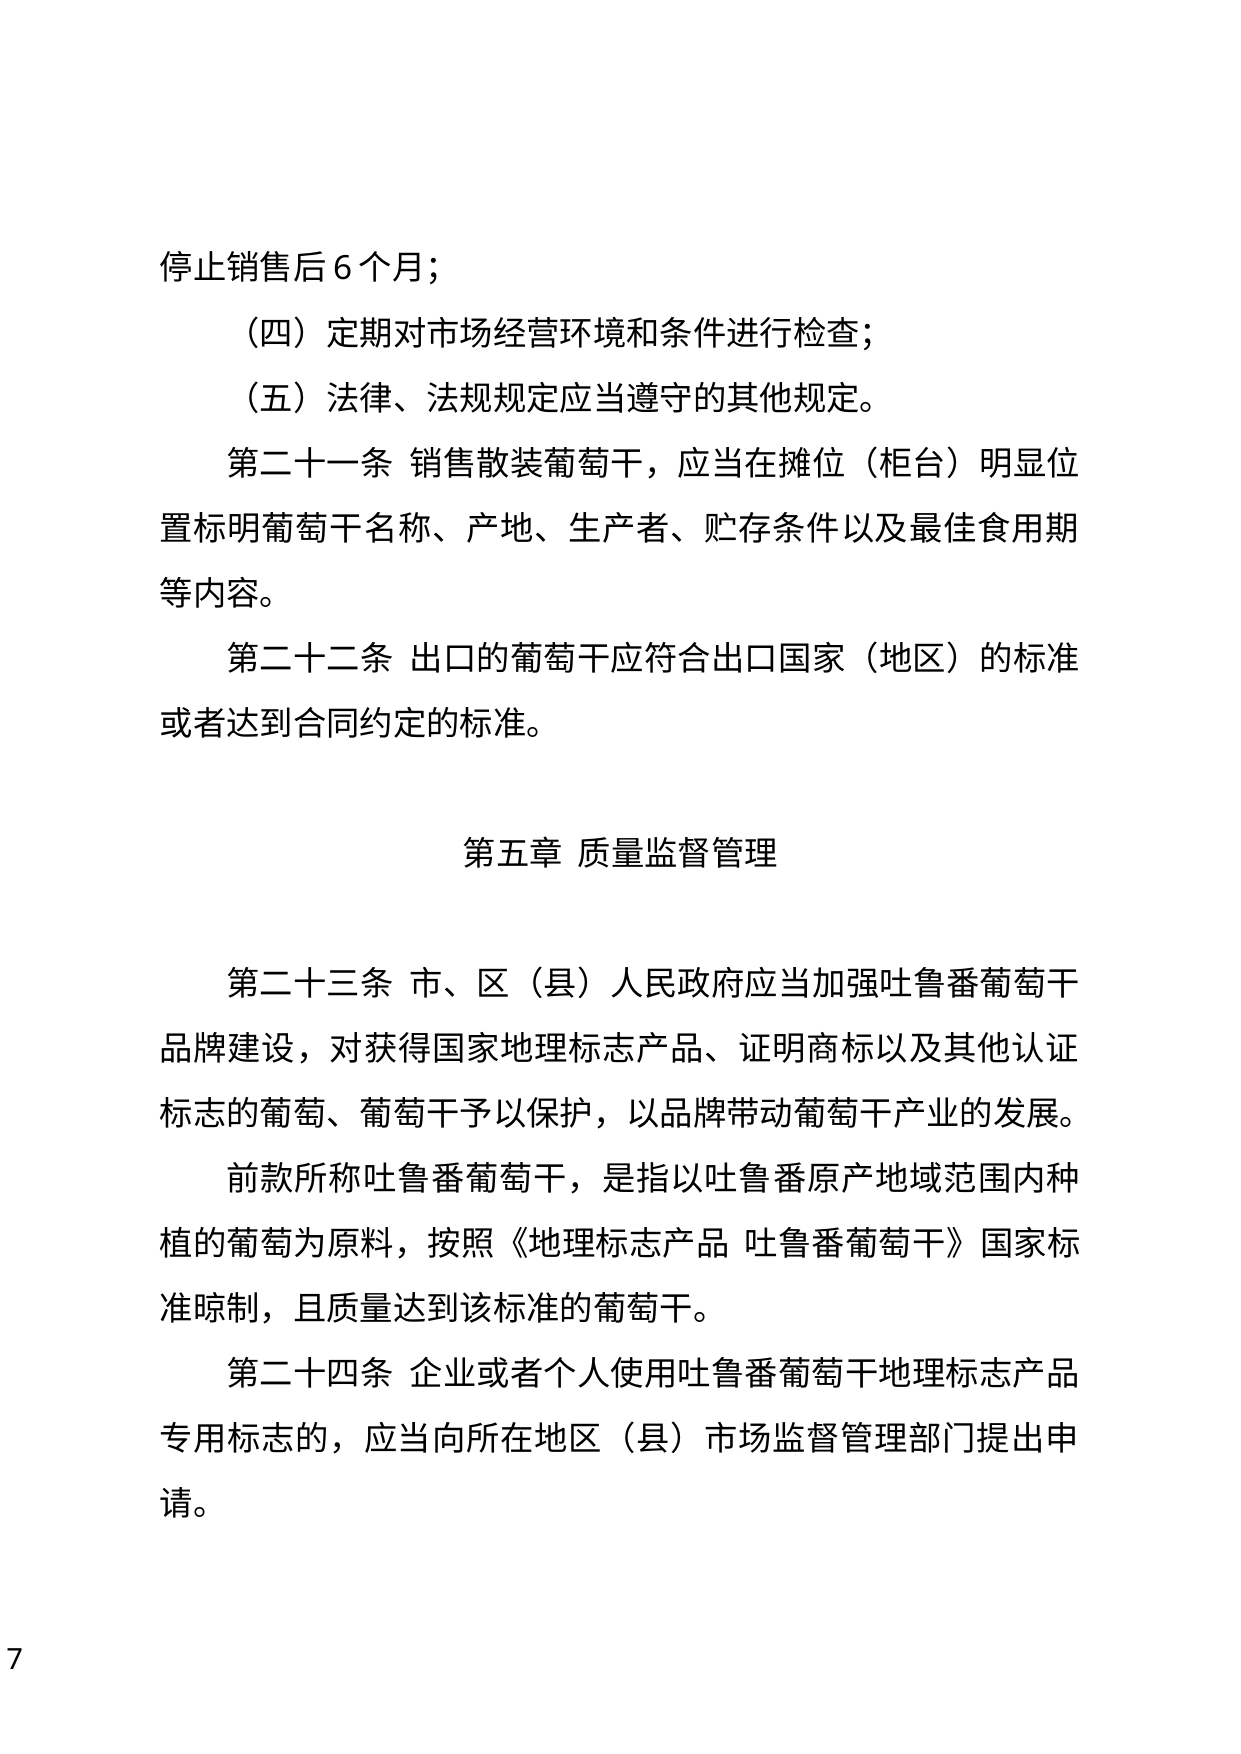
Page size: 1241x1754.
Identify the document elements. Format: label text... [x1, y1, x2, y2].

text 第二十三条 市、区（县）人民政府应当加强吐鲁番葡萄干品牌建设，对获得国家地理标志产品、证明商标以及其他认证标志的葡萄、葡萄干予以保护，以品牌带动葡萄干产业的发展。 [159, 948, 1081, 1143]
text 第二十四条 企业或者个人使用吐鲁番葡萄干地理标志产品专用标志的，应当向所在地区（县）市场监督管理部门提出申请。 [159, 1338, 1081, 1533]
text （五）法律、法规规定应当遵守的其他规定。 [159, 363, 1081, 428]
text 前款所称吐鲁番葡萄干，是指以吐鲁番原产地域范围内种植的葡萄为原料，按照《地理标志产品 吐鲁番葡萄干》国家标准晾制，且质量达到该标准的葡萄干。 [159, 1143, 1081, 1338]
text （四）定期对市场经营环境和条件进行检查； [159, 298, 1081, 363]
text 第二十一条 销售散装葡萄干，应当在摊位（柜台）明显位置标明葡萄干名称、产地、生产者、贮存条件以及最佳食用期等内容。 [159, 428, 1081, 623]
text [159, 233, 1081, 298]
text 第五章 质量监督管理 [159, 818, 1081, 883]
text 第二十二条 出口的葡萄干应符合出口国家（地区）的标准或者达到合同约定的标准。 [159, 623, 1081, 753]
